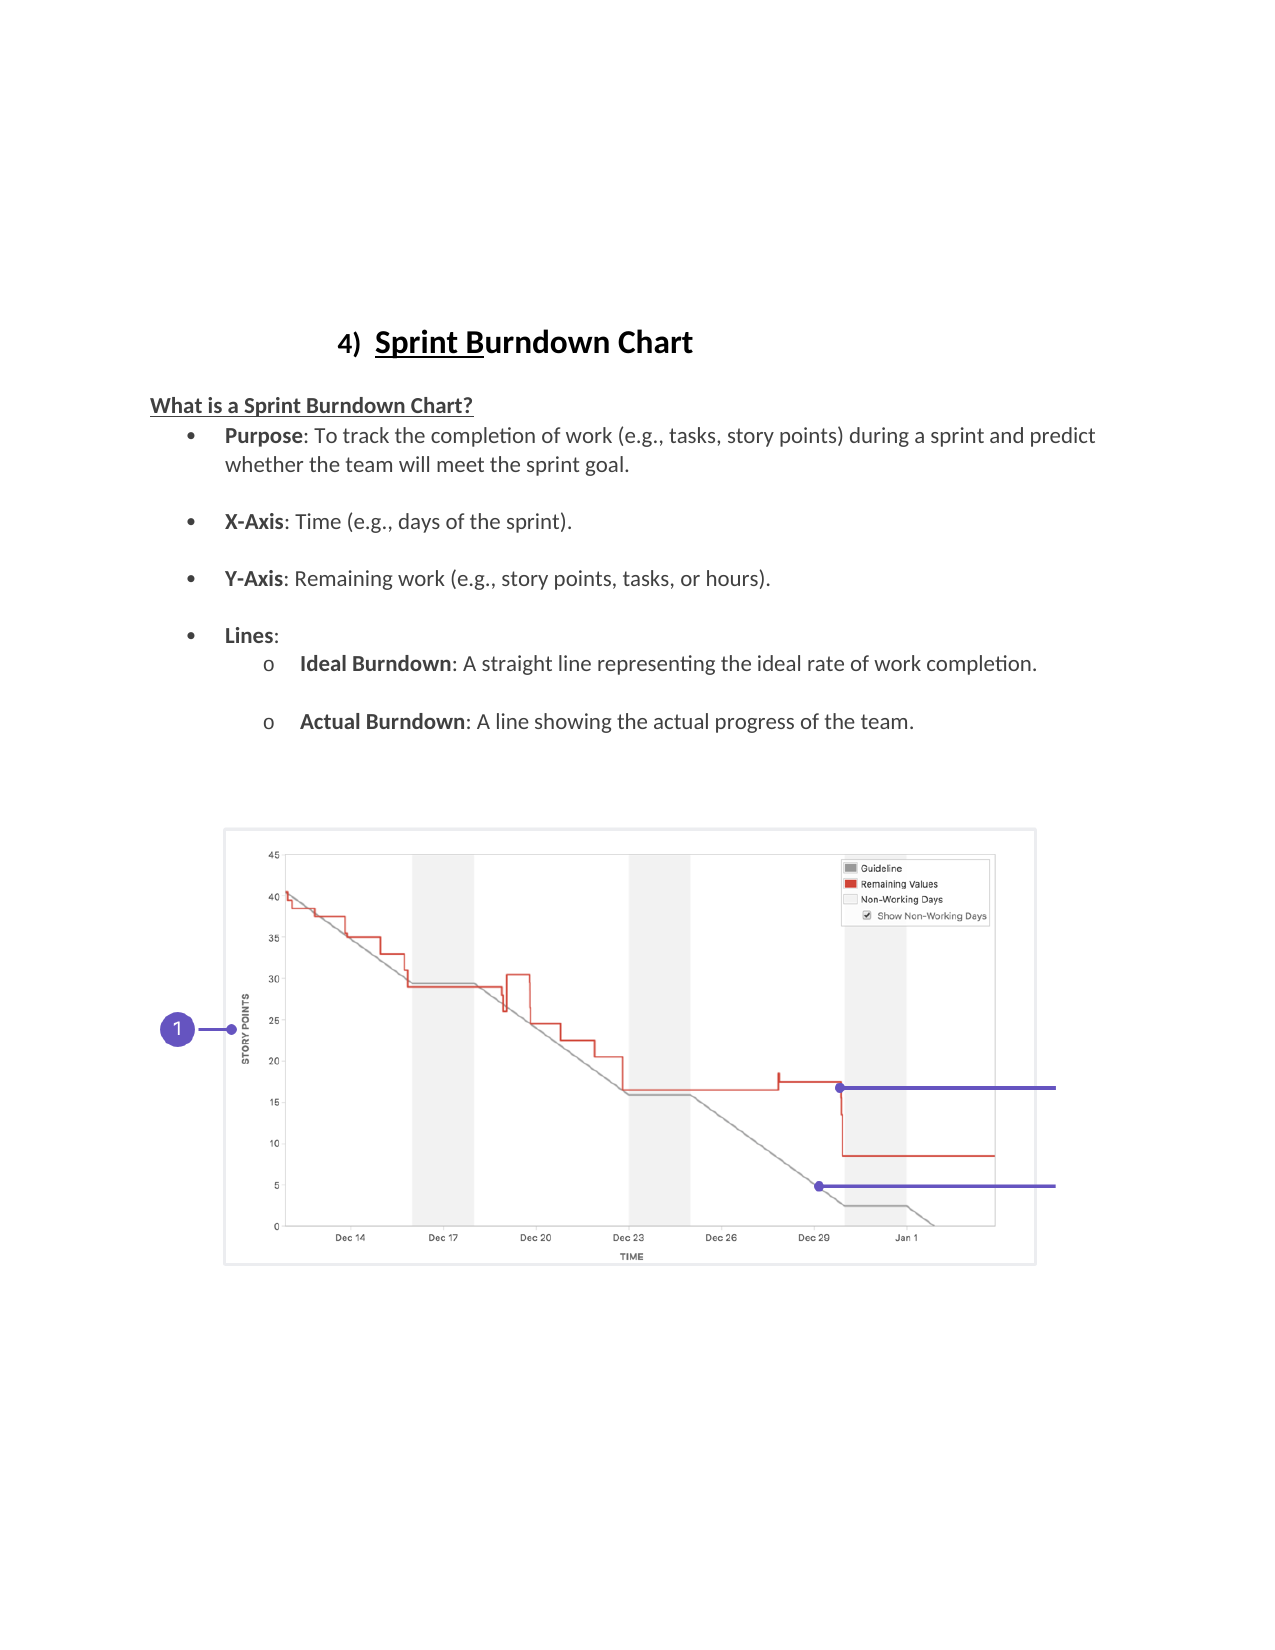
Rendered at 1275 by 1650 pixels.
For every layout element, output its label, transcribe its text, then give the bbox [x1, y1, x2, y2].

list Sprint Burndown Chart [337, 322, 1125, 362]
subtitle What is a Sprint Burndown Chart? [150, 391, 1125, 419]
list Actual Burndown: A line showing the actual progress of the team. [262, 707, 1125, 736]
list Purpose: To track the completion of work (e.g., tasks, story points) during a sprint and predict whether the team will meet the sprint goal. [187, 422, 1125, 478]
picture [150, 821, 1061, 1272]
list Ideal Burndown: A straight line representing the ideal rate of work completion. [262, 649, 1125, 678]
list Y-Axis: Remaining work (e.g., story points, tasks, or hours). [187, 564, 1125, 592]
list Lines: [187, 621, 1125, 649]
list X-Axis: Time (e.g., days of the sprint). [187, 507, 1125, 535]
